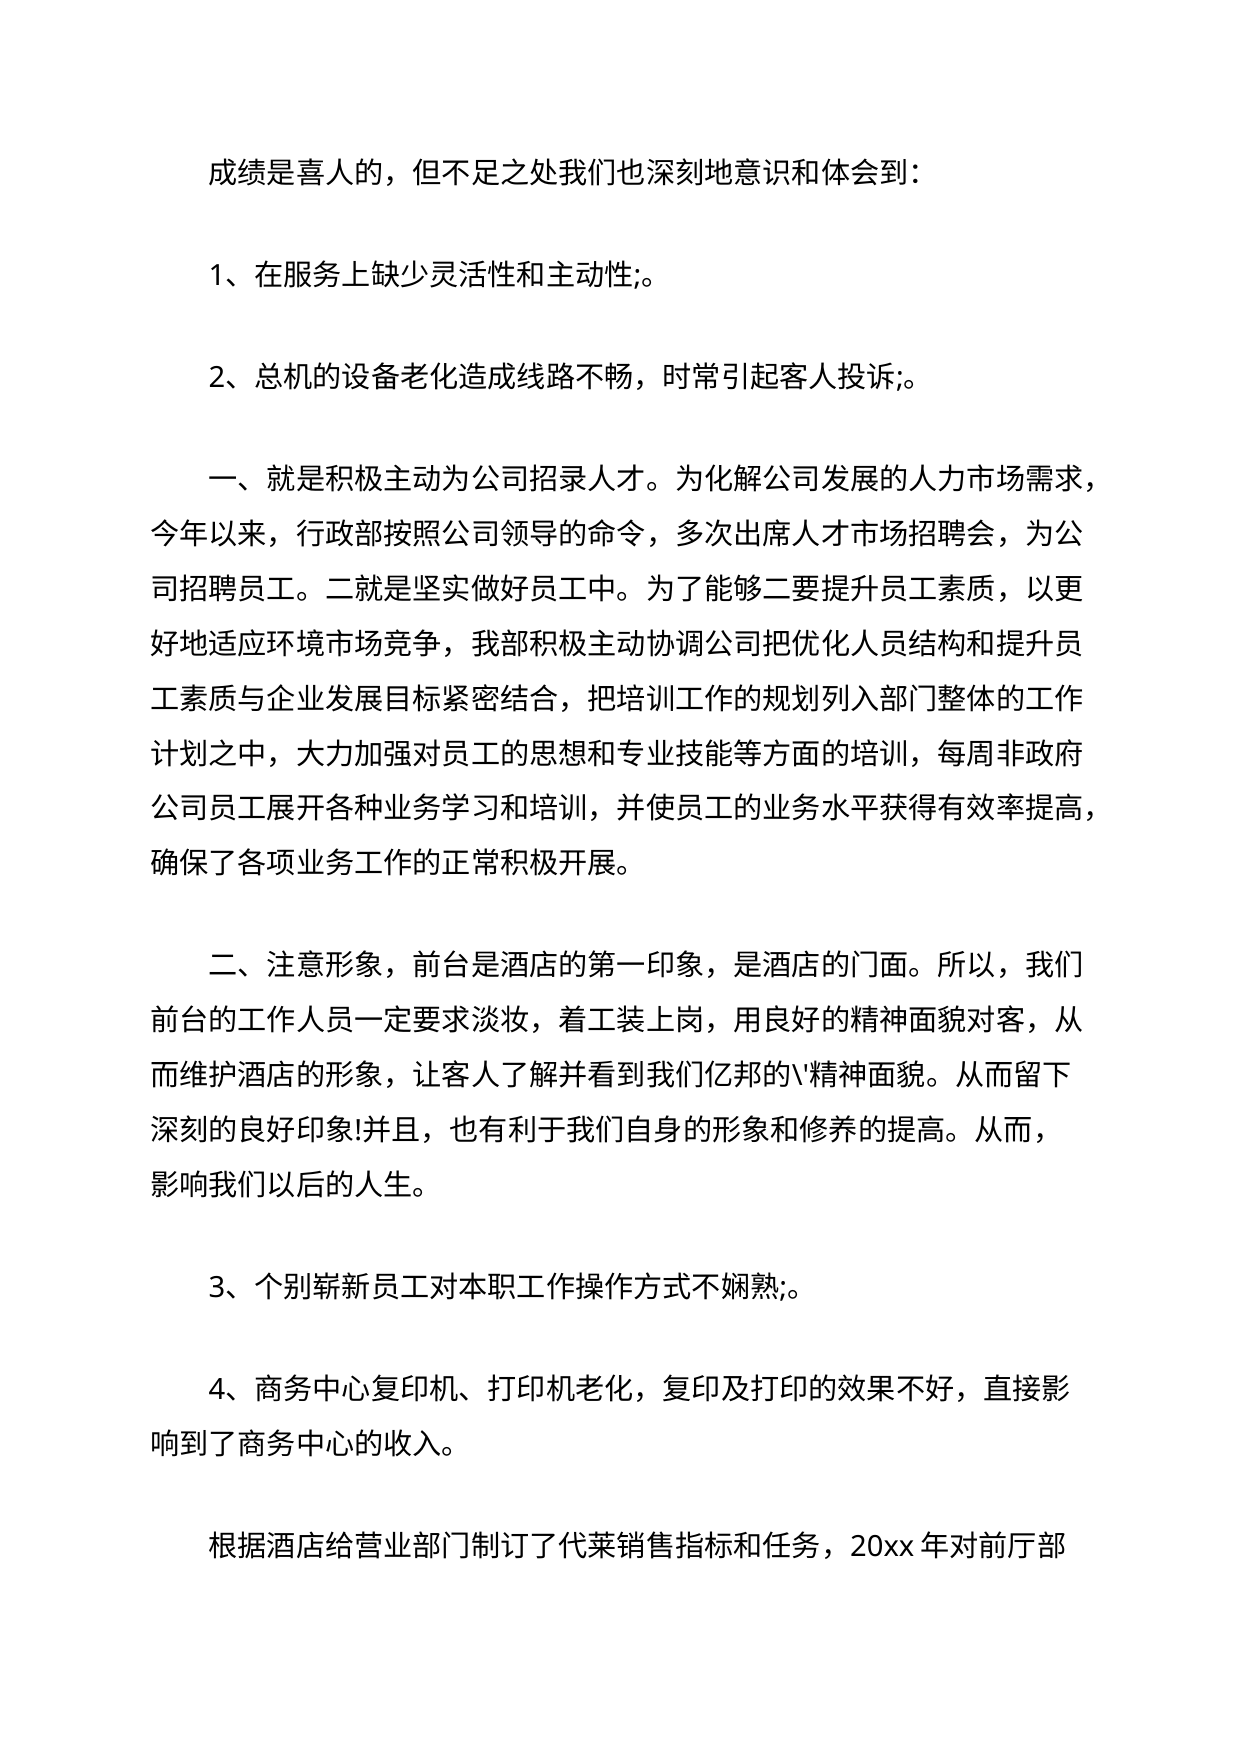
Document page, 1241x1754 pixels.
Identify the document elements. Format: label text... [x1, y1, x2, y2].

text 4、商务中心复印机、打印机老化，复印及打印的效果不好，直接影响到了商务中心的收入。 [150, 1365, 1090, 1463]
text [150, 1522, 1090, 1564]
text 2、总机的设备老化造成线路不畅，时常引起客人投诉;。 [150, 354, 1090, 396]
text 成绩是喜人的，但不足之处我们也深刻地意识和体会到： [150, 150, 1090, 192]
text 一、就是积极主动为公司招录人才。为化解公司发展的人力市场需求，今年以来，行政部按照公司领导的命令，多次出席人才市场招聘会，为公司招聘员工。二就是坚实做好员工中。为了能够二要提升员工素质，以更好地适应环境市场竞争，我部积极主动协调公司把优化人员结构和提升员工素质与企业发展目标紧密结合，把培训工作的规划列入部门整体的工作计划之中，大力加强对员工的思想和专业技能等方面的培训，每周非政府公司员工展开各种业务学习和培训，并使员工的业务水平获得有效率提高，确保了各项业务工作的正常积极开展。 [150, 456, 1090, 882]
text 二、注意形象，前台是酒店的第一印象，是酒店的门面。所以，我们前台的工作人员一定要求淡妆，着工装上岗，用良好的精神面貌对客，从而维护酒店的形象，让客人了解并看到我们亿邦的\'精神面貌。从而留下深刻的良好印象!并且，也有利于我们自身的形象和修养的提高。从而，影响我们以后的人生。 [150, 942, 1090, 1204]
text 3、个别崭新员工对本职工作操作方式不娴熟;。 [150, 1263, 1090, 1306]
text 1、在服务上缺少灵活性和主动性;。 [150, 252, 1090, 294]
